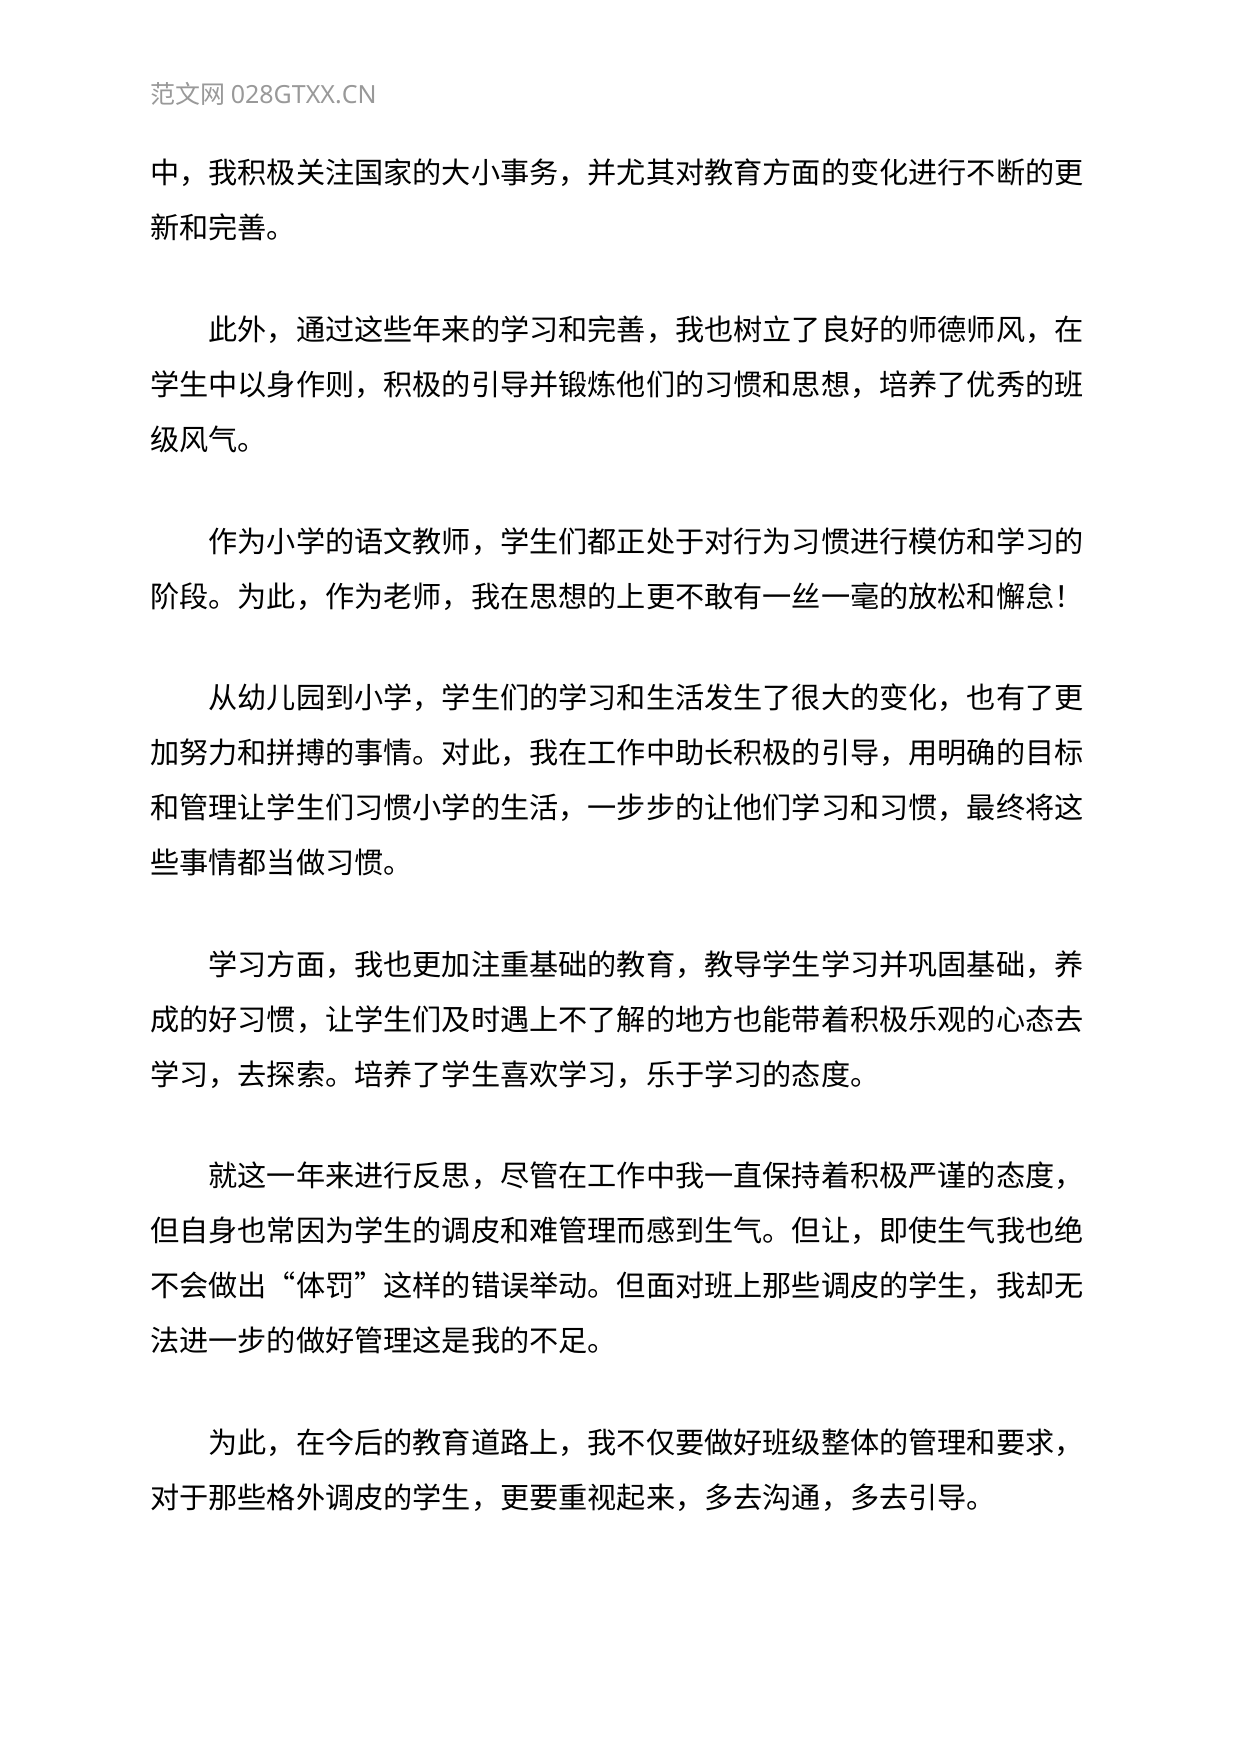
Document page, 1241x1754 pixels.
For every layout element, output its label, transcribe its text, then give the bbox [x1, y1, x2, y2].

text 此外，通过这些年来的学习和完善，我也树立了良好的师德师风，在学生中以身作则，积极的引导并锻炼他们的习惯和思想，培养了优秀的班级风气。 [150, 307, 1090, 459]
text 作为小学的语文教师，学生们都正处于对行为习惯进行模仿和学习的阶段。为此，作为老师，我在思想的上更不敢有一丝一毫的放松和懈怠！ [150, 518, 1090, 615]
text 从幼儿园到小学，学生们的学习和生活发生了很大的变化，也有了更加努力和拼搏的事情。对此，我在工作中助长积极的引导，用明确的目标和管理让学生们习惯小学的生活，一步步的让他们学习和习惯，最终将这些事情都当做习惯。 [150, 675, 1090, 882]
text 就这一年来进行反思，尽管在工作中我一直保持着积极严谨的态度，但自身也常因为学生的调皮和难管理而感到生气。但让，即使生气我也绝不会做出“体罚”这样的错误举动。但面对班上那些调皮的学生，我却无法进一步的做好管理这是我的不足。 [150, 1153, 1090, 1360]
text 学习方面，我也更加注重基础的教育，教导学生学习并巩固基础，养成的好习惯，让学生们及时遇上不了解的地方也能带着积极乐观的心态去学习，去探索。培养了学生喜欢学习，乐于学习的态度。 [150, 941, 1090, 1093]
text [150, 150, 1090, 247]
text 为此，在今后的教育道路上，我不仅要做好班级整体的管理和要求，对于那些格外调皮的学生，更要重视起来，多去沟通，多去引导。 [150, 1419, 1090, 1517]
